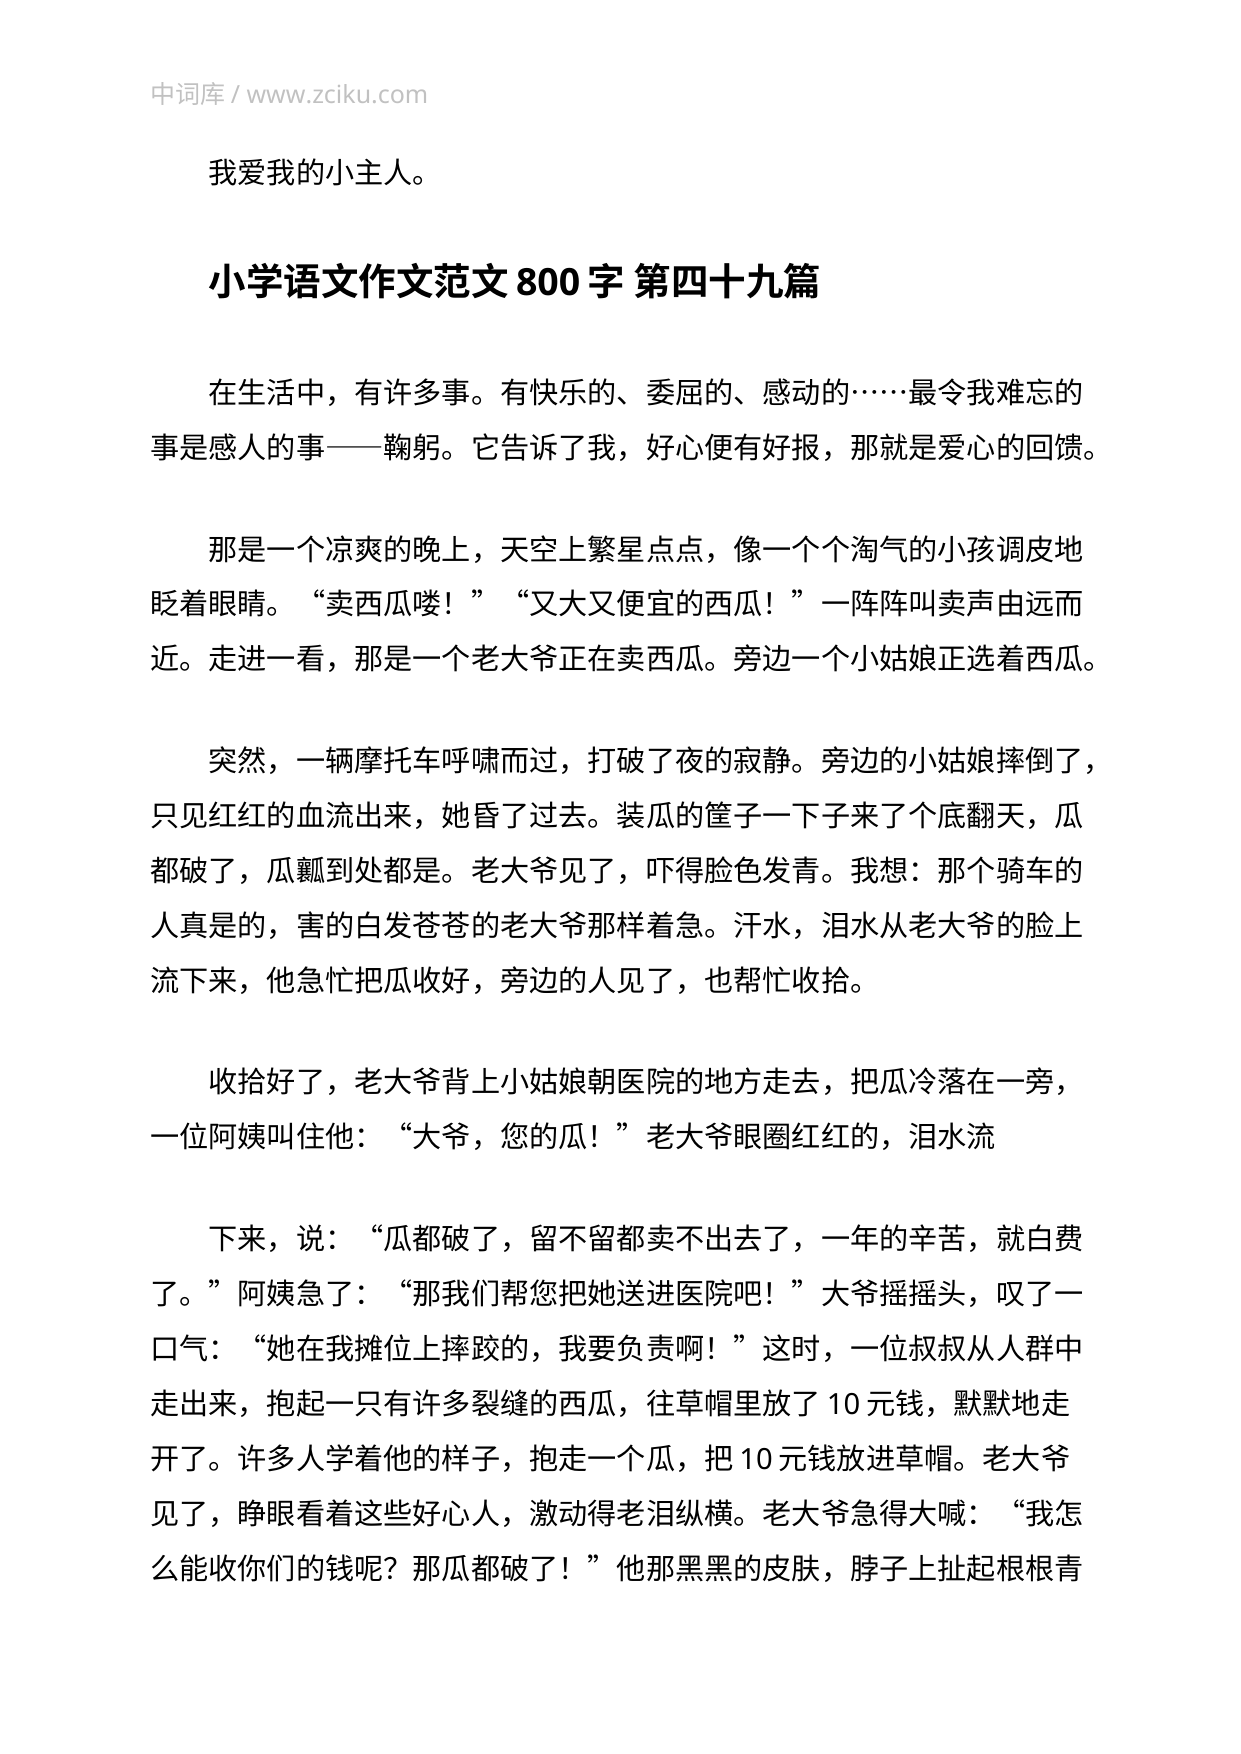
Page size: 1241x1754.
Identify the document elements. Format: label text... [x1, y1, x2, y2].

text 小学语文作文范文800字 第四十九篇 [150, 252, 1090, 306]
text 突然，一辆摩托车呼啸而过，打破了夜的寂静。旁边的小姑娘摔倒了，只见红红的血流出来，她昏了过去。装瓜的筐子一下子来了个底翻天，瓜都破了，瓜瓤到处都是。老大爷见了，吓得脸色发青。我想：那个骑车的人真是的，害的白发苍苍的老大爷那样着急。汗水，泪水从老大爷的脸上流下来，他急忙把瓜收好，旁边的人见了，也帮忙收拾。 [150, 738, 1090, 999]
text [150, 1216, 1090, 1587]
text 那是一个凉爽的晚上，天空上繁星点点，像一个个淘气的小孩调皮地眨着眼睛。“卖西瓜喽！”“又大又便宜的西瓜！”一阵阵叫卖声由远而近。走进一看，那是一个老大爷正在卖西瓜。旁边一个小姑娘正选着西瓜。 [150, 526, 1090, 678]
text 在生活中，有许多事。有快乐的、委屈的、感动的……最令我难忘的事是感人的事——鞠躬。它告诉了我，好心便有好报，那就是爱心的回馈。 [150, 369, 1090, 467]
text 收拾好了，老大爷背上小姑娘朝医院的地方走去，把瓜冷落在一旁，一位阿姨叫住他：“大爷，您的瓜！”老大爷眼圈红红的，泪水流 [150, 1059, 1090, 1156]
text 我爱我的小主人。 [150, 150, 1090, 192]
